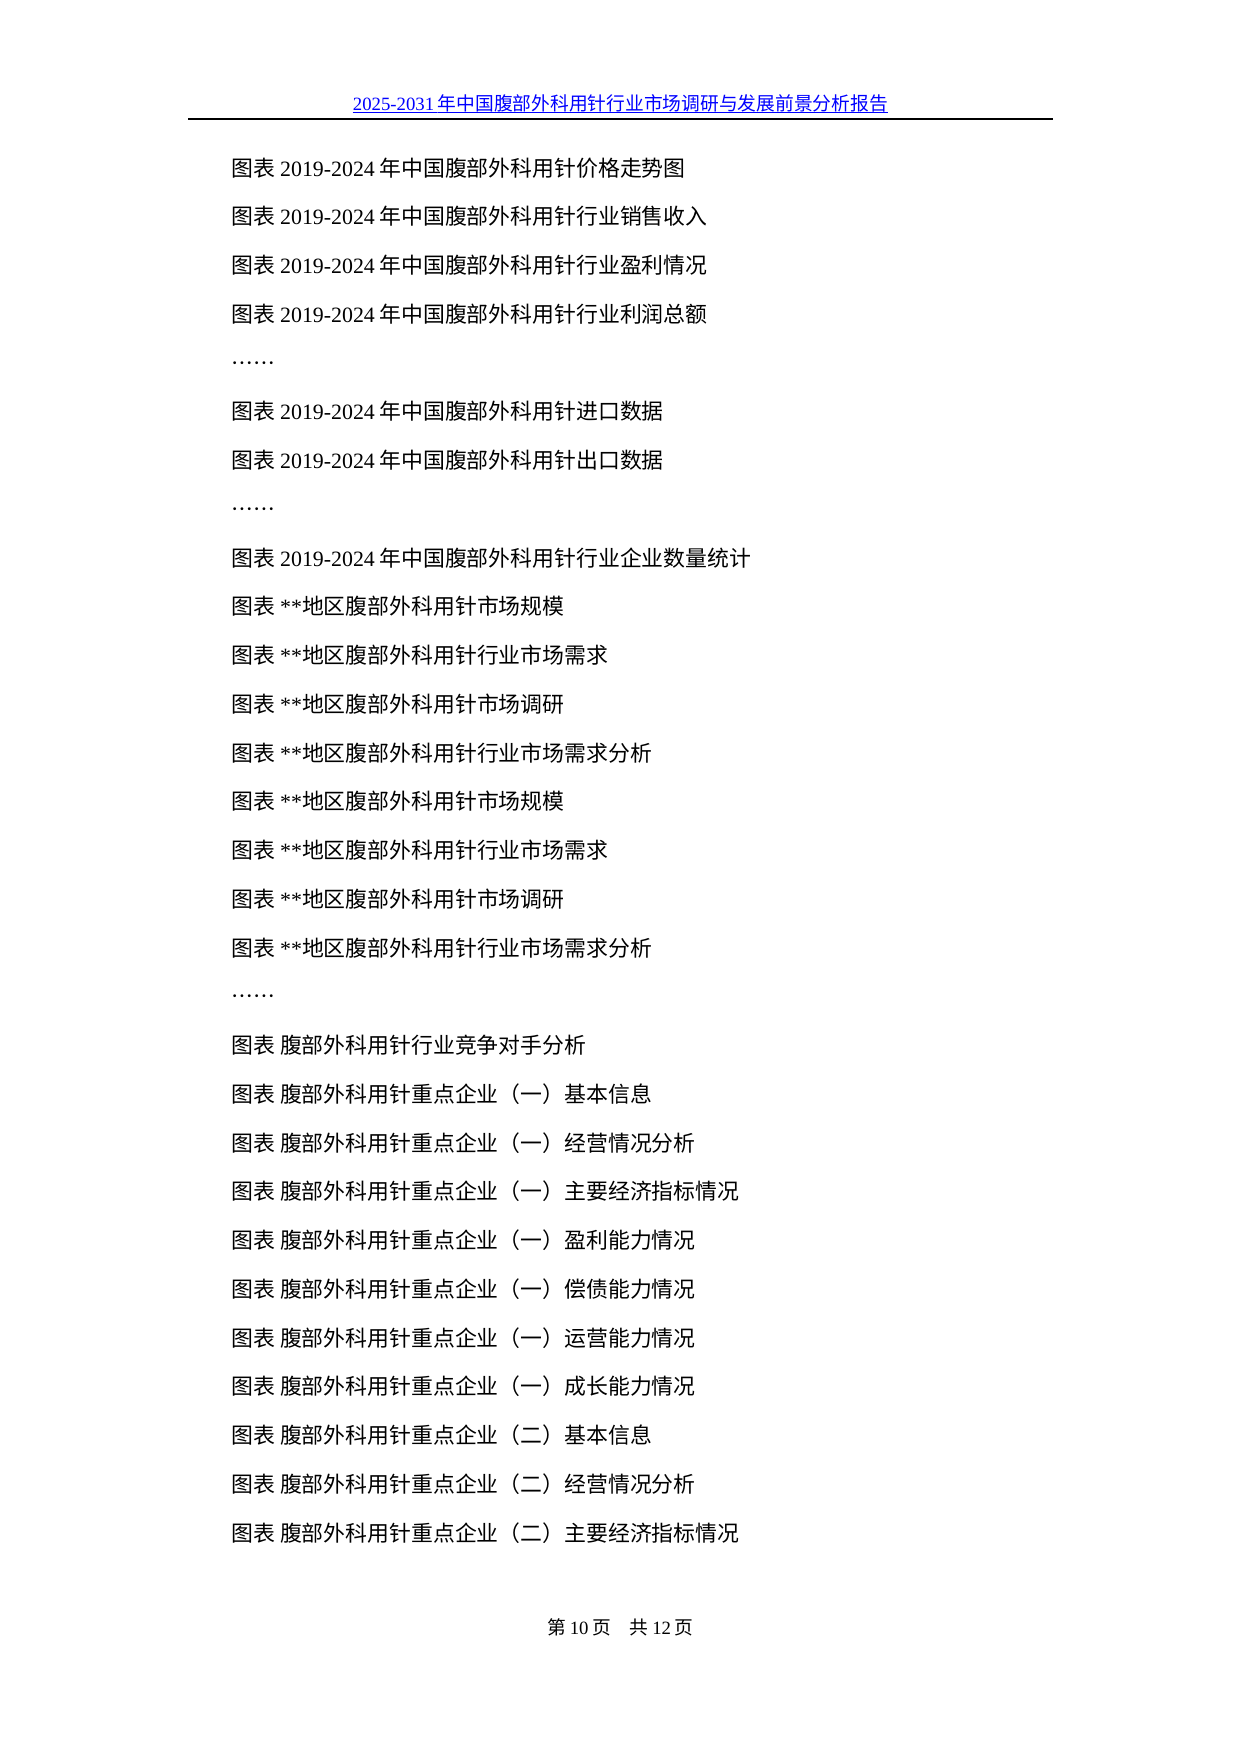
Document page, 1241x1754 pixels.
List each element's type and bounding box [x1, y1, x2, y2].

text [187, 150, 1053, 1548]
